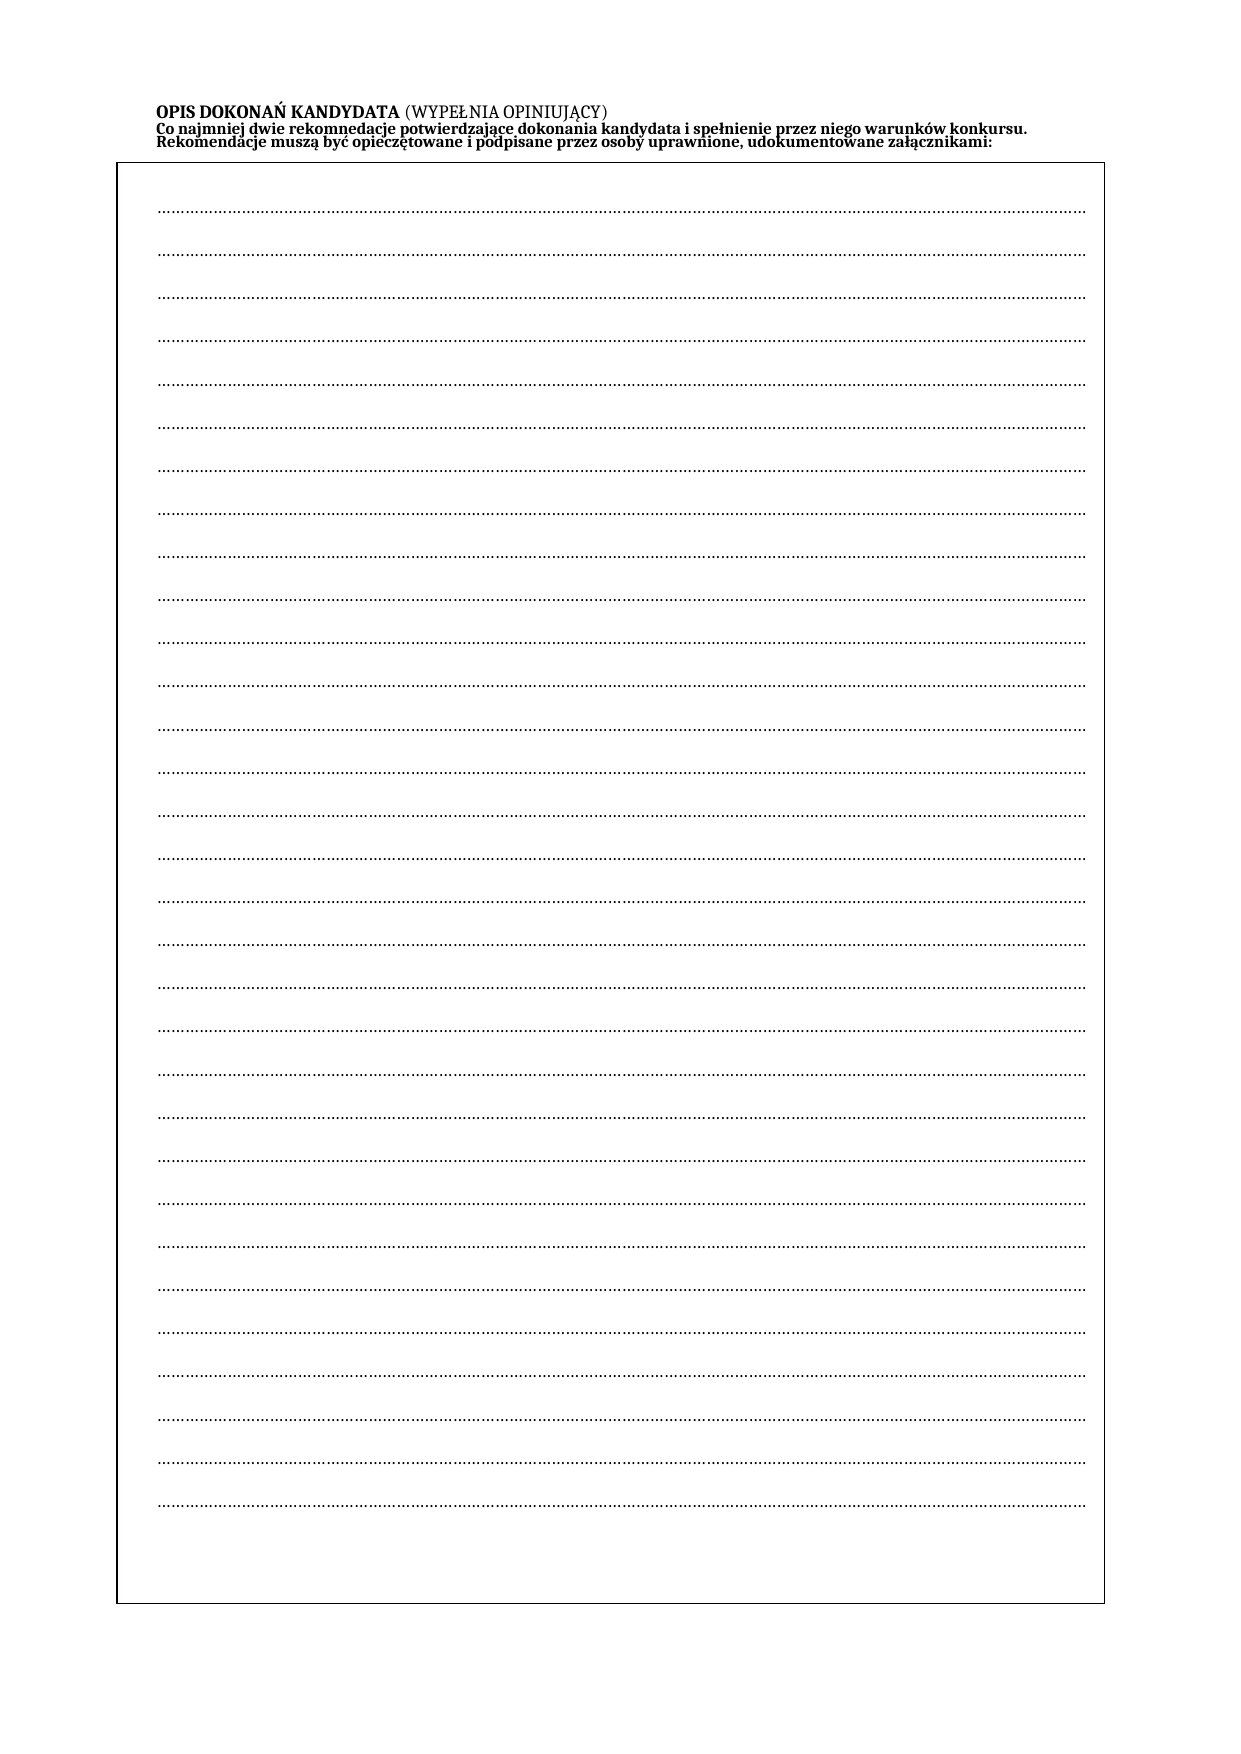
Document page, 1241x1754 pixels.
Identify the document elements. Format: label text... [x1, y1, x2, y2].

text ……………………………………………………………………………………………………………………………………………………………………………… [156, 1404, 1088, 1426]
text ……………………………………………………………………………………………………………………………………………………………………………… [156, 1232, 1088, 1253]
text ……………………………………………………………………………………………………………………………………………………………………………… [156, 283, 1088, 304]
text ……………………………………………………………………………………………………………………………………………………………………………… [156, 930, 1088, 951]
text ……………………………………………………………………………………………………………………………………………………………………………… [156, 412, 1088, 434]
text ……………………………………………………………………………………………………………………………………………………………………………… [156, 1188, 1088, 1210]
text ……………………………………………………………………………………………………………………………………………………………………………… [156, 1059, 1088, 1081]
text ……………………………………………………………………………………………………………………………………………………………………………… [156, 455, 1088, 477]
text ……………………………………………………………………………………………………………………………………………………………………………… [156, 973, 1088, 994]
text ……………………………………………………………………………………………………………………………………………………………………………… [156, 240, 1088, 261]
text ……………………………………………………………………………………………………………………………………………………………………………… [156, 1275, 1088, 1296]
text ……………………………………………………………………………………………………………………………………………………………………………… [156, 498, 1088, 520]
text OPIS DOKONAŃ KANDYDATA (WYPEŁNIA OPINIUJĄCY) [156, 101, 1088, 123]
text ……………………………………………………………………………………………………………………………………………………………………………… [156, 714, 1088, 736]
text ……………………………………………………………………………………………………………………………………………………………………………… [156, 369, 1088, 391]
text ……………………………………………………………………………………………………………………………………………………………………………… [156, 1361, 1088, 1383]
picture [116, 162, 1105, 1604]
text Co najmniej dwie rekomnedacje potwierdzające dokonania kandydata i spełnienie przez niego warunków konkursu. Rekomendacje muszą być opieczętowane i podpisane przez osoby uprawnione, udokumentowane załącznikami: [156, 123, 1088, 152]
text ……………………………………………………………………………………………………………………………………………………………………………… [156, 1102, 1088, 1124]
text ……………………………………………………………………………………………………………………………………………………………………………… [156, 757, 1088, 779]
text ……………………………………………………………………………………………………………………………………………………………………………… [156, 628, 1088, 649]
text ……………………………………………………………………………………………………………………………………………………………………………… [156, 1016, 1088, 1038]
text ……………………………………………………………………………………………………………………………………………………………………………… [156, 1318, 1088, 1339]
text ……………………………………………………………………………………………………………………………………………………………………………… [156, 800, 1088, 822]
text ……………………………………………………………………………………………………………………………………………………………………………… [156, 671, 1088, 693]
text ……………………………………………………………………………………………………………………………………………………………………………… [156, 1447, 1088, 1469]
text ……………………………………………………………………………………………………………………………………………………………………………… [156, 585, 1088, 606]
text ……………………………………………………………………………………………………………………………………………………………………………… [156, 1145, 1088, 1167]
text ……………………………………………………………………………………………………………………………………………………………………………… [156, 843, 1088, 865]
text ……………………………………………………………………………………………………………………………………………………………………………… [156, 1490, 1088, 1512]
text ……………………………………………………………………………………………………………………………………………………………………………… [156, 326, 1088, 348]
text ……………………………………………………………………………………………………………………………………………………………………………… [156, 197, 1088, 218]
text ……………………………………………………………………………………………………………………………………………………………………………… [156, 887, 1088, 908]
text ……………………………………………………………………………………………………………………………………………………………………………… [156, 542, 1088, 563]
